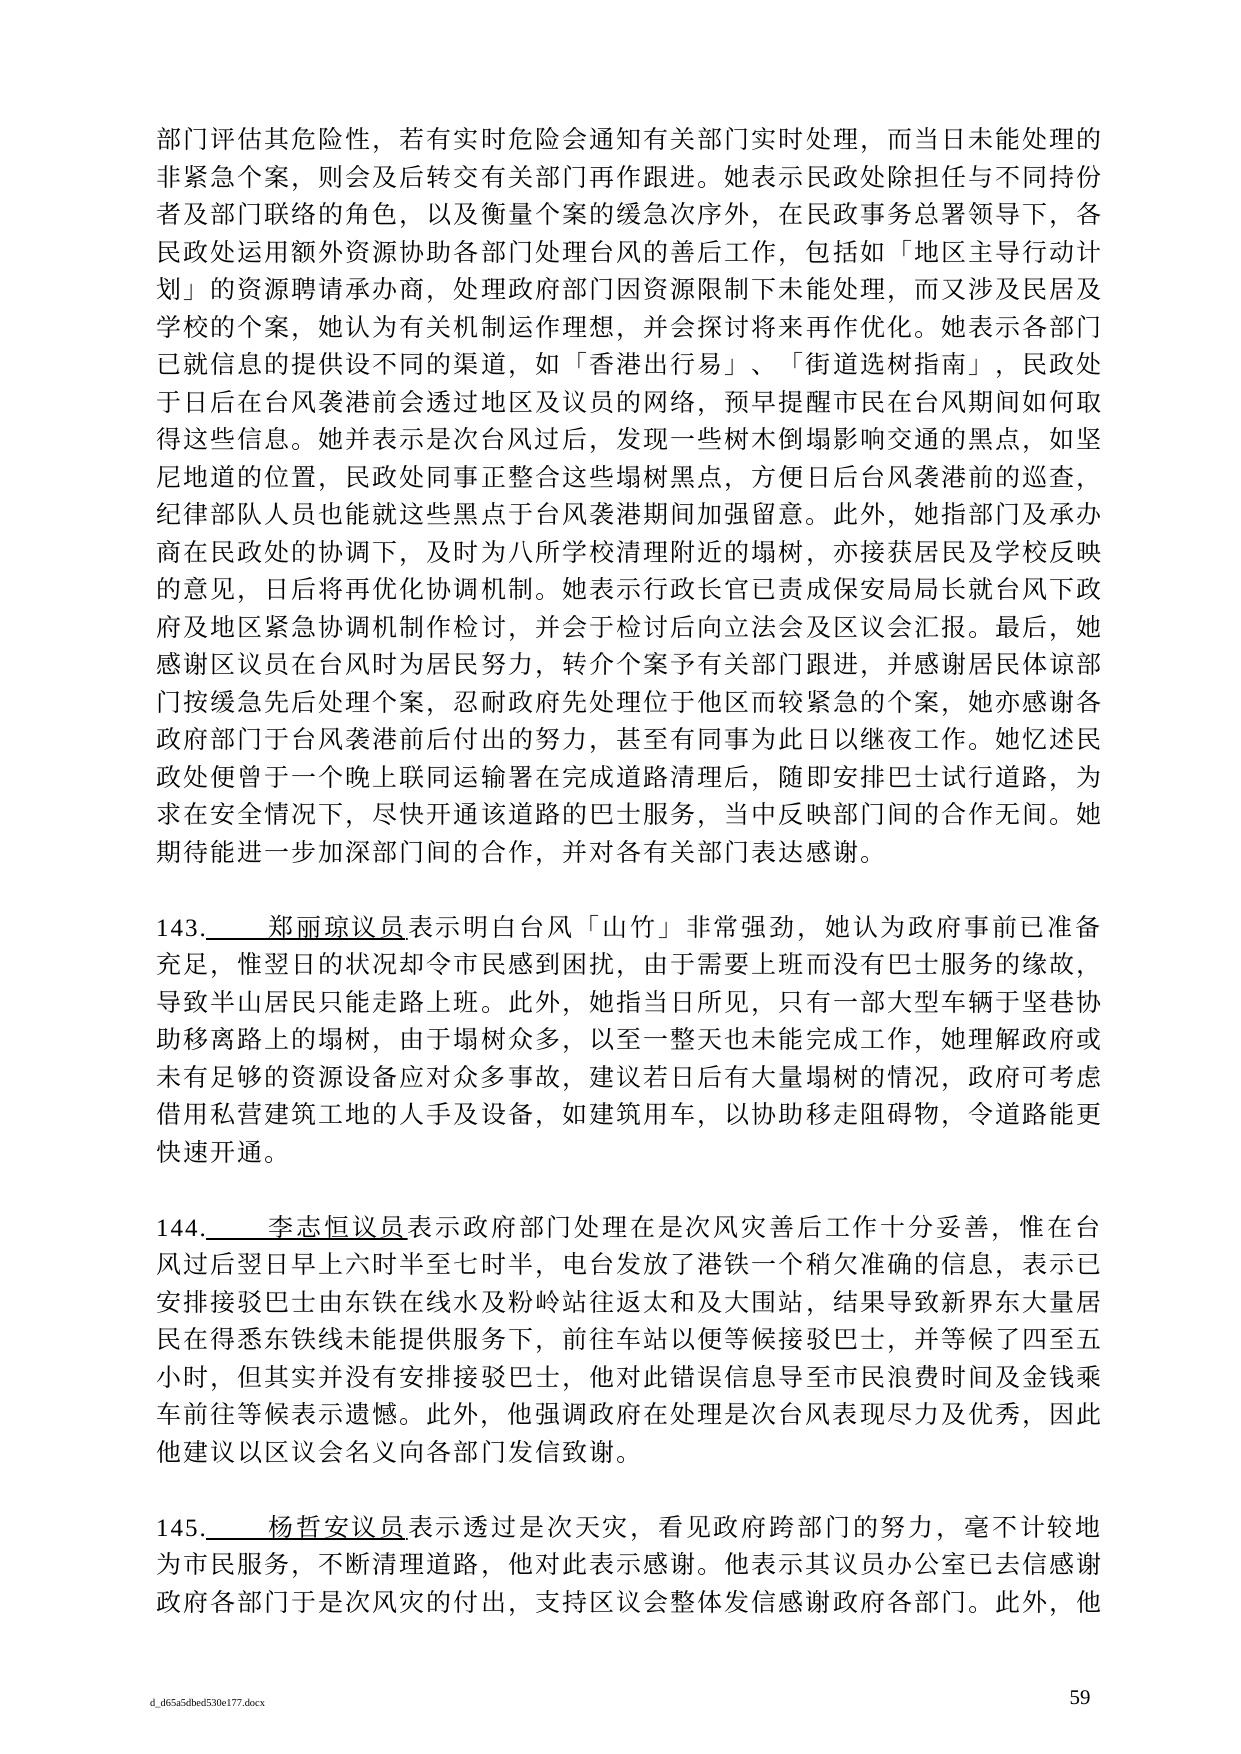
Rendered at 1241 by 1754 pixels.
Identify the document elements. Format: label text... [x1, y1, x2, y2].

table_cell 郑丽琼议员表示明白台风「山竹」非常强劲，她认为政府事前已准备充足，惟翌日的状况却令市民感到困扰，由于需要上班而没有巴士服务的缘故，导致半山居民只能走路上班。此外，她指当日所见，只有一部大型车辆于坚巷协助移离路上的塌树，由于塌树众多，以至一整天也未能完成工作，她理解政府或未有足够的资源设备应对众多事故，建议若日后有大量塌树的情况，政府可考虑借用私营建筑工地的人手及设备，如建筑用车，以协助移走阻碍物，令道路能更快速开通。 [153, 906, 1106, 1206]
table_cell 李志恒议员表示政府部门处理在是次风灾善后工作十分妥善，惟在台风过后翌日早上六时半至七时半，电台发放了港铁一个稍欠准确的信息，表示已安排接驳巴士由东铁在线水及粉岭站往返太和及大围站，结果导致新界东大量居民在得悉东铁线未能提供服务下，前往车站以便等候接驳巴士，并等候了四至五小时，但其实并没有安排接驳巴士，他对此错误信息导至市民浪费时间及金钱乘车前往等候表示遗憾。此外，他强调政府在处理是次台风表现尽力及优秀，因此他建议以区议会名义向各部门发信致谢。 [153, 1206, 1106, 1506]
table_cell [153, 1506, 1106, 1618]
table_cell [153, 118, 1106, 906]
